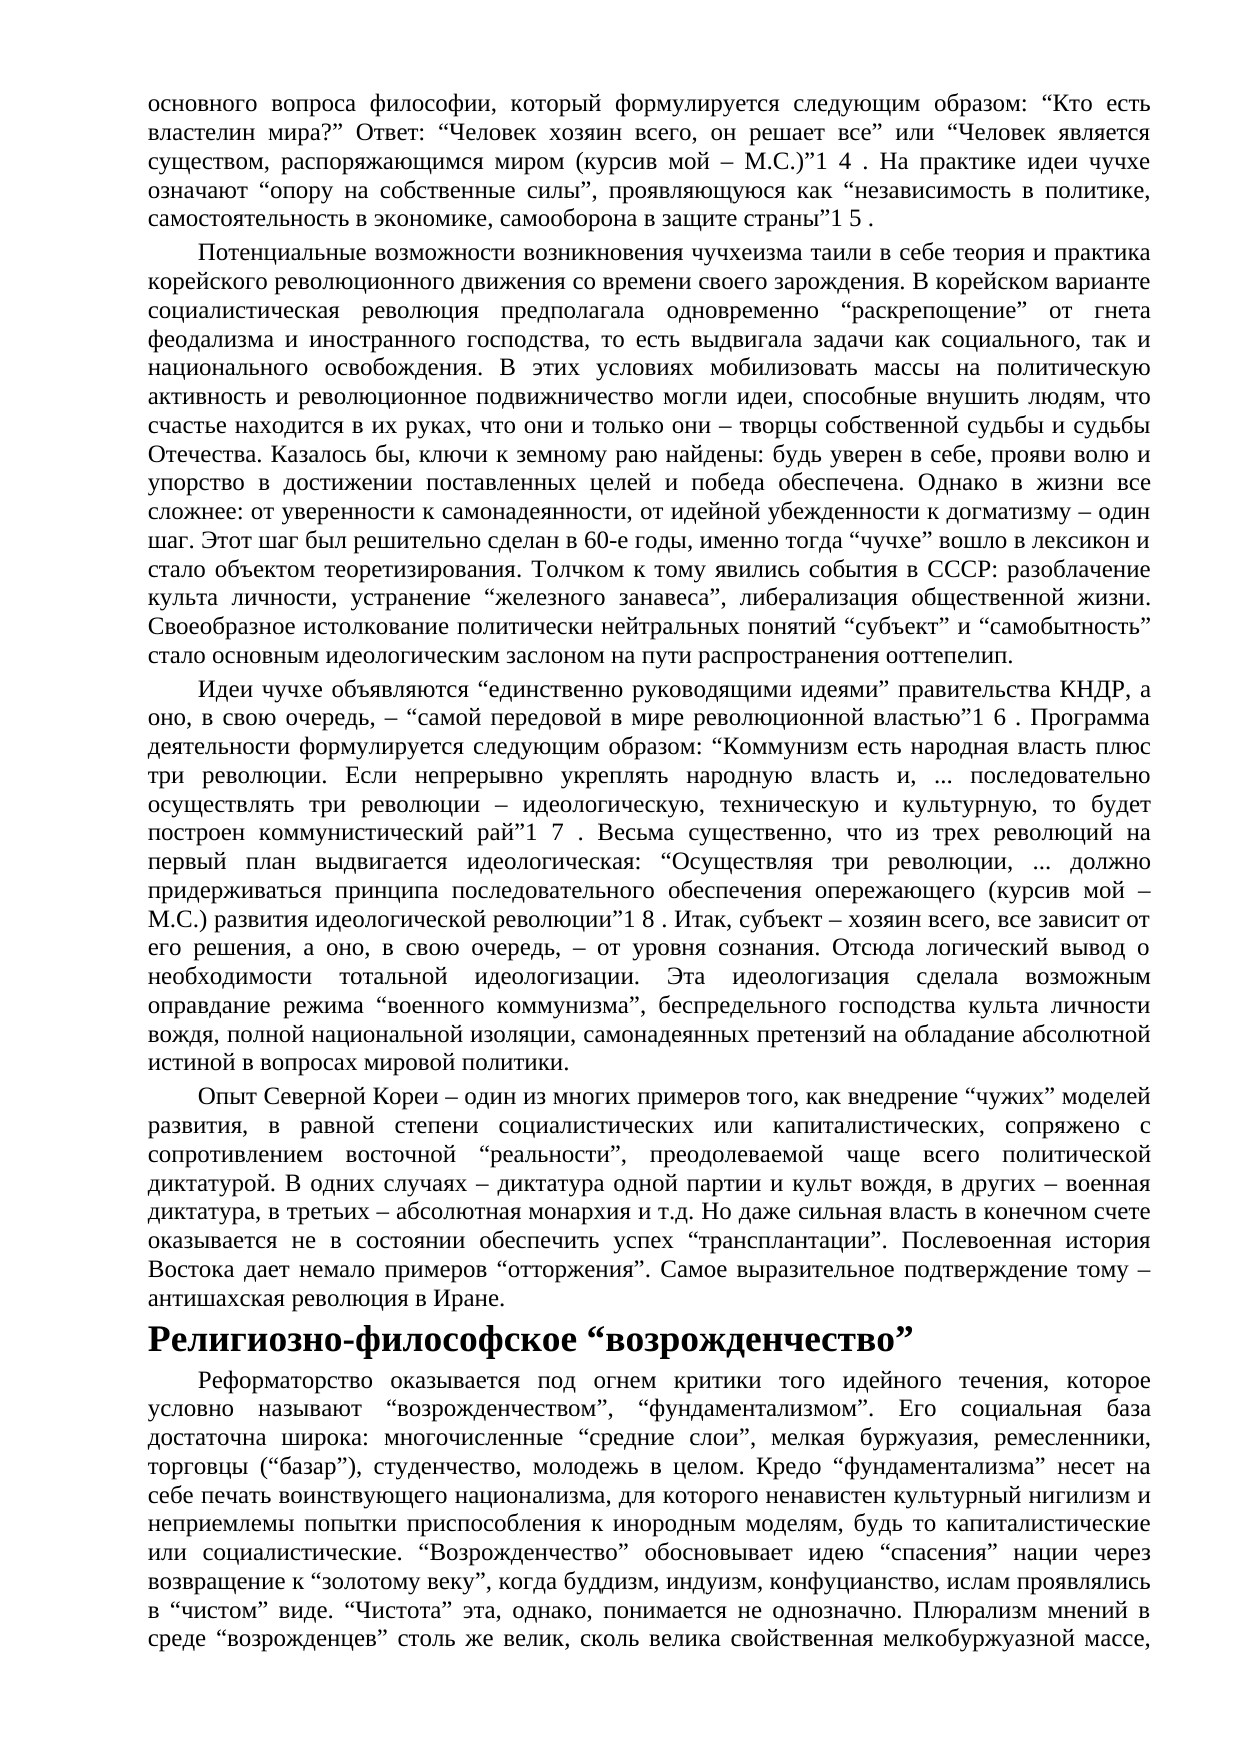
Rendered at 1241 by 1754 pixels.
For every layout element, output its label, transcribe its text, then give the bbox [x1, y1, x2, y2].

text Опыт Северной Кореи – один из многих примеров того, как внедрение “чужих” моделей развития, в равной степени социалистических или капиталистических, сопряжено с сопротивлением восточной “реальности”, преодолеваемой чаще всего политической диктатурой. В одних случаях – диктатура одной партии и культ вождя, в других – военная диктатура, в третьих – абсолютная монархия и т.д. Но даже сильная власть в конечном счете оказывается не в состоянии обеспечить успех “трансплантации”. Послевоенная история Востока дает немало примеров “отторжения”. Самое выразительное подтверждение тому – антишахская революция в Иране. [148, 1081, 1152, 1311]
subtitle Религиозно-философское “возрожденчество” [148, 1316, 1152, 1359]
text Идеи чучхе объявляются “единственно руководящими идеями” правительства КНДР, а оно, в свою очередь, – “самой передовой в мире революционной властью”1 6 . Программа деятельности формулируется следующим образом: “Коммунизм есть народная власть плюс три революции. Если непрерывно укреплять народную власть и, ... последовательно осуществлять три революции – идеологическую, техническую и культурную, то будет построен коммунистический рай”1 7 . Весьма существенно, что из трех революций на первый план выдвигается идеологическая: “Осуществляя три революции, ... должно придерживаться принципа последовательного обеспечения опережающего (курсив мой – М.С.) развития идеологической революции”1 8 . Итак, субъект – хозяин всего, все зависит от его решения, а оно, в свою очередь, – от уровня сознания. Отсюда логический вывод о необходимости тотальной идеологизации. Эта идеологизация сделала возможным оправдание режима “военного коммунизма”, беспредельного господства культа личности вождя, полной национальной изоляции, самонадеянных претензий на обладание абсолютной истиной в вопросах мировой политики. [148, 674, 1152, 1076]
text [148, 88, 1152, 232]
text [148, 1365, 1152, 1652]
text Потенциальные возможности возникновения чучхеизма таили в себе теория и практика корейского революционного движения со времени своего зарождения. В корейском варианте социалистическая революция предполагала одновременно “раскрепощение” от гнета феодализма и иностранного господства, то есть выдвигала задачи как социального, так и национального освобождения. В этих условиях мобилизовать массы на политическую активность и революционное подвижничество могли идеи, способные внушить людям, что счастье находится в их руках, что они и только они – творцы собственной судьбы и судьбы Отечества. Казалось бы, ключи к земному раю найдены: будь уверен в себе, прояви волю и упорство в достижении поставленных целей и победа обеспечена. Однако в жизни все сложнее: от уверенности к самонадеянности, от идейной убежденности к догматизму – один шаг. Этот шаг был решительно сделан в 60-е годы, именно тогда “чучхе” вошло в лексикон и стало объектом теоретизирования. Толчком к тому явились события в СССР: разоблачение культа личности, устранение “железного занавеса”, либерализация общественной жизни. Своеобразное истолкование политически нейтральных понятий “субъект” и “самобытность” стало основным идеологическим заслоном на пути распространения ооттепелип. [148, 237, 1152, 669]
